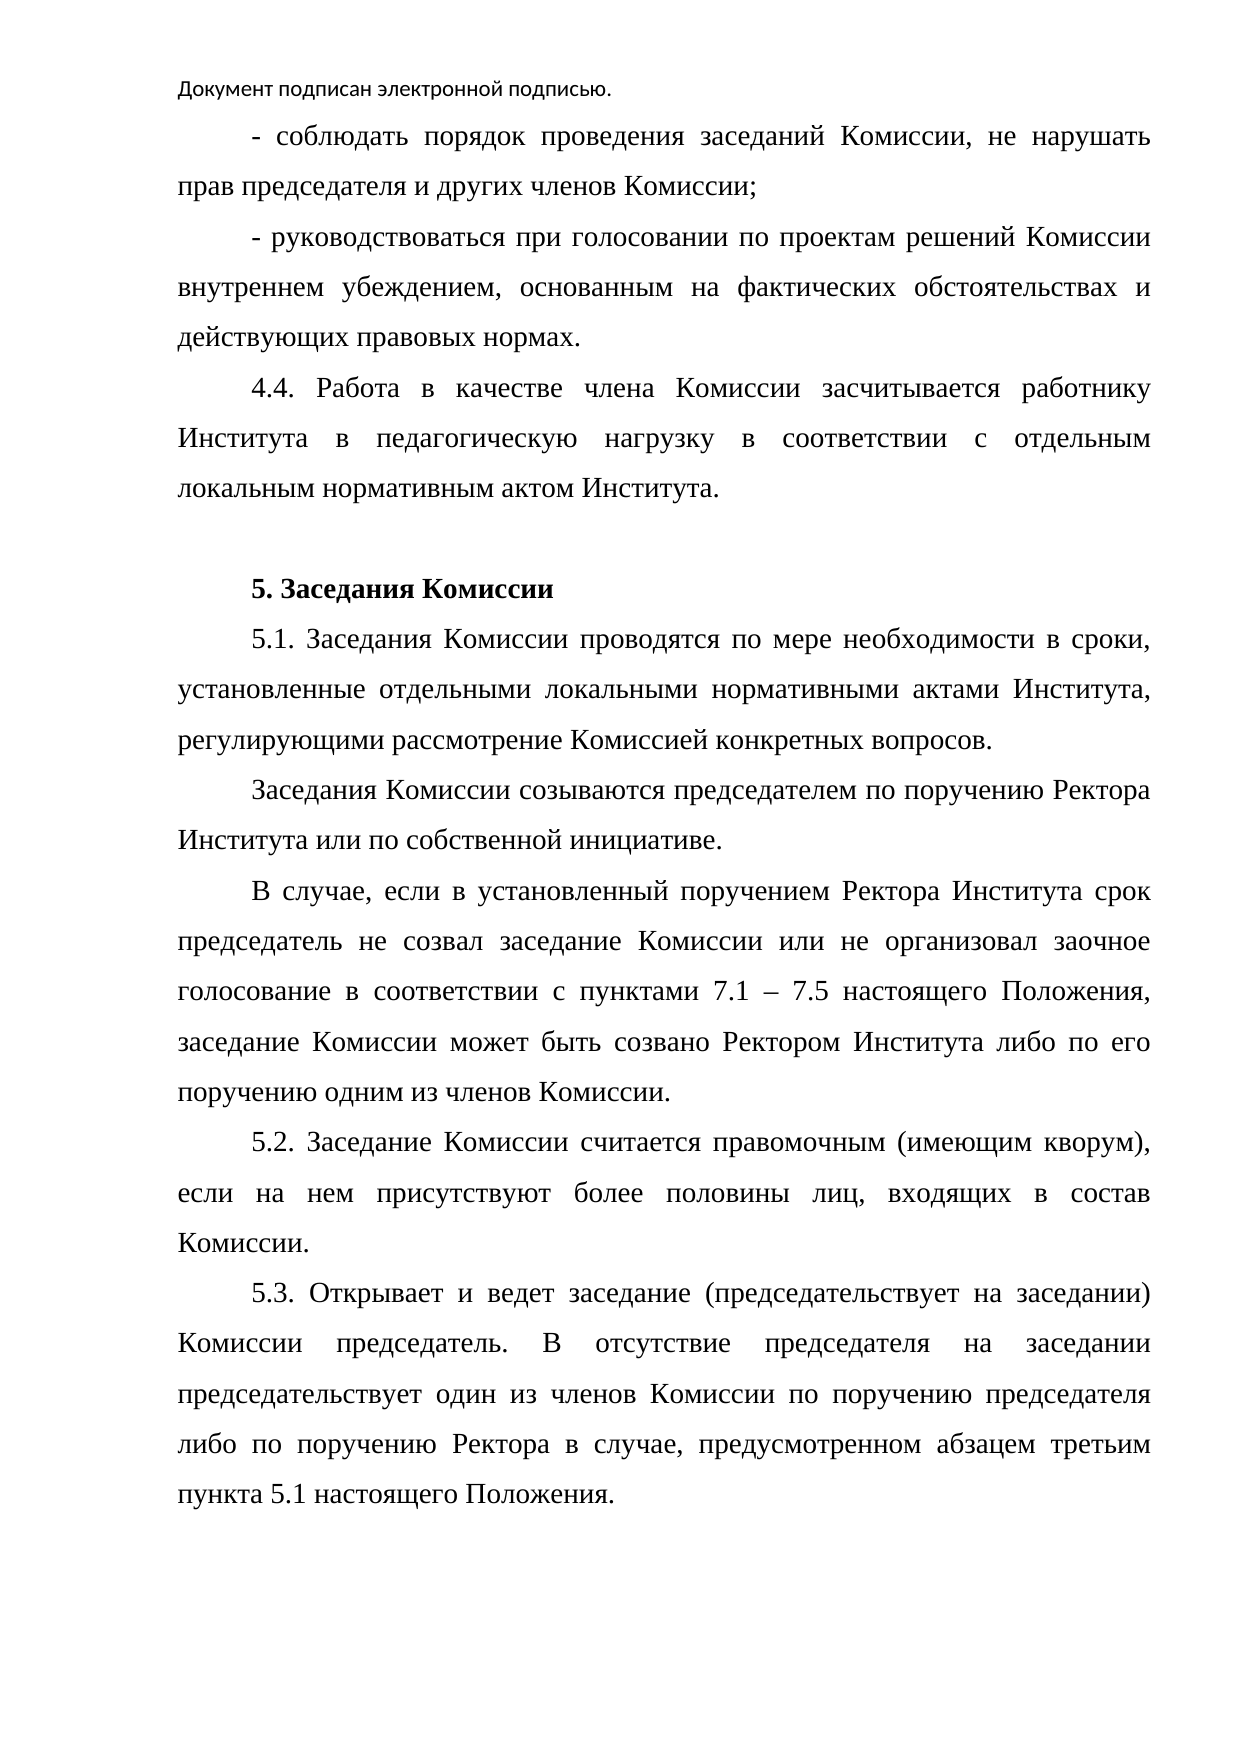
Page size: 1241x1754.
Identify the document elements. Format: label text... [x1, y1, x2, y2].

text - соблюдать порядок проведения заседаний Комиссии, не нарушать прав председателя и других членов Комиссии; [177, 118, 1152, 202]
text 5.1. Заседания Комиссии проводятся по мере необходимости в сроки, установленные отдельными локальными нормативными актами Института, регулирующими рассмотрение Комиссией конкретных вопросов. [177, 621, 1152, 755]
text - руководствоваться при голосовании по проектам решений Комиссии внутреннем убеждением, основанным на фактических обстоятельствах и действующих правовых нормах. [177, 219, 1152, 353]
text 5.2. Заседание Комиссии считается правомочным (имеющим кворум), если на нем присутствуют более половины лиц, входящих в состав Комиссии. [177, 1124, 1152, 1258]
text 4.4. Работа в качестве члена Комиссии засчитывается работнику Института в педагогическую нагрузку в соответствии с отдельным локальным нормативным актом Института. [177, 370, 1152, 504]
text В случае, если в установленный поручением Ректора Института срок председатель не созвал заседание Комиссии или не организовал заочное голосование в соответствии с пунктами 7.1 – 7.5 настоящего Положения, заседание Комиссии может быть созвано Ректором Института либо по его поручению одним из членов Комиссии. [177, 873, 1152, 1108]
text Заседания Комиссии созываются председателем по поручению Ректора Института или по собственной инициативе. [177, 772, 1152, 856]
text 5.3. Открывает и ведет заседание (председательствует на заседании) Комиссии председатель. В отсутствие председателя на заседании председательствует один из членов Комиссии по поручению председателя либо по поручению Ректора в случае, предусмотренном абзацем третьим пункта 5.1 настоящего Положения. [177, 1275, 1152, 1510]
text 5. Заседания Комиссии [177, 571, 1152, 604]
